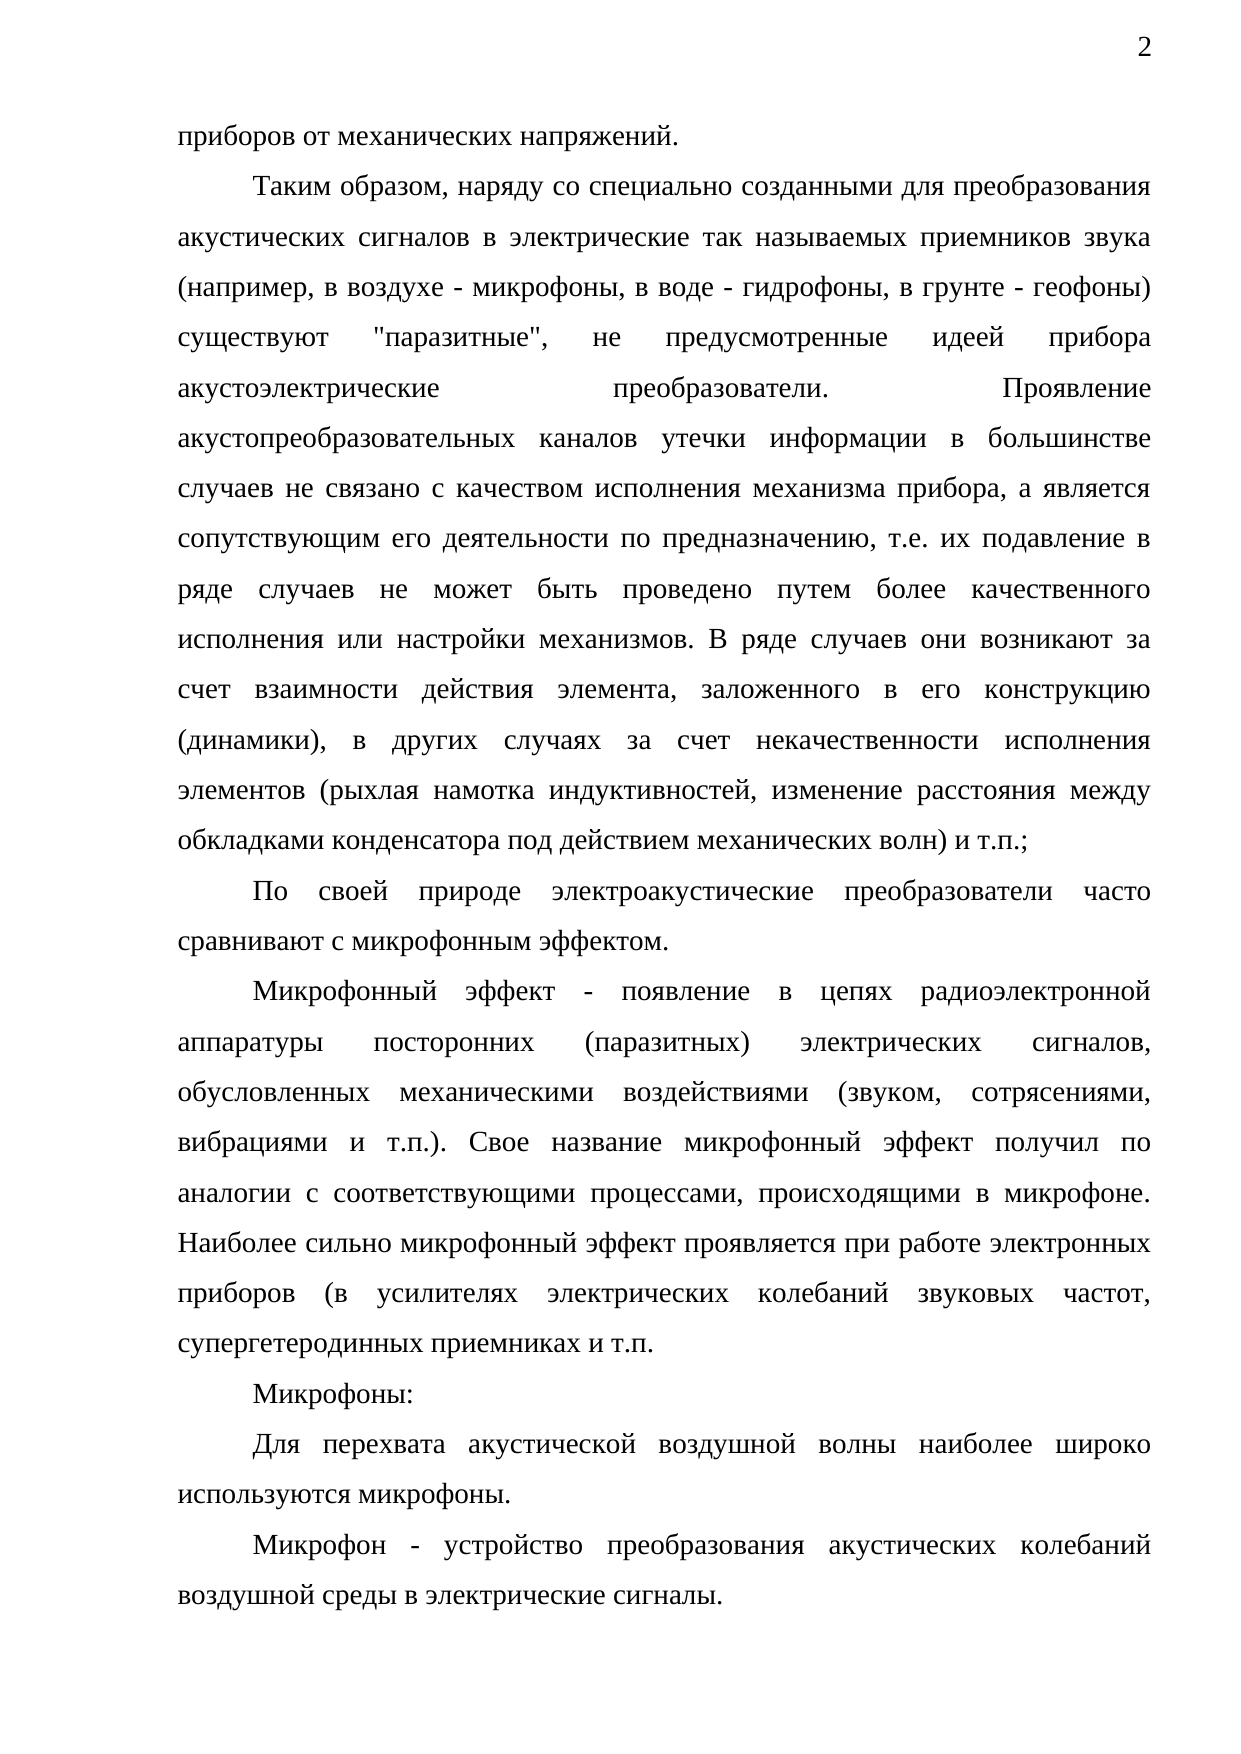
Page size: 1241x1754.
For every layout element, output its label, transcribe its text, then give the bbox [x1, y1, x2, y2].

text Для перехвата акустической воздушной волны наиболее широко используются микрофоны. [177, 1426, 1152, 1510]
text По своей природе электроакустические преобразователи часто сравнивают с микрофонным эффектом. [177, 873, 1152, 957]
text Микрофоны: [177, 1376, 1152, 1409]
text Таким образом, наряду со специально созданными для преобразования акустических сигналов в электрические так называемых приемников звука (например, в воздухе - микрофоны, в воде - гидрофоны, в грунте - геофоны) существуют "паразитные", не предусмотренные идеей прибора акустоэлектрические преобразователи. Проявление акустопреобразовательных каналов утечки информации в большинстве случаев не связано с качеством исполнения механизма прибора, а является сопутствующим его деятельности по предназначению, т.е. их подавление в ряде случаев не может быть проведено путем более качественного исполнения или настройки механизмов. В ряде случаев они возникают за счет взаимности действия элемента, заложенного в его конструкцию (динамики), в других случаях за счет некачественности исполнения элементов (рыхлая намотка индуктивностей, изменение расстояния между обкладками конденсатора под действием механических волн) и т.п.; [177, 168, 1152, 856]
text Микрофонный эффект - появление в цепях радиоэлектронной аппаратуры посторонних (паразитных) электрических сигналов, обусловленных механическими воздействиями (звуком, сотрясениями, вибрациями и т.п.). Свое название микрофонный эффект получил по аналогии с соответствующими процессами, происходящими в микрофоне. Наиболее сильно микрофонный эффект проявляется при работе электронных приборов (в усилителях электрических колебаний звуковых частот, супергетеродинных приемниках и т.п. [177, 973, 1152, 1359]
text Микрофон - устройство преобразования акустических колебаний воздушной среды в электрические сигналы. [177, 1527, 1152, 1611]
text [177, 118, 1152, 152]
